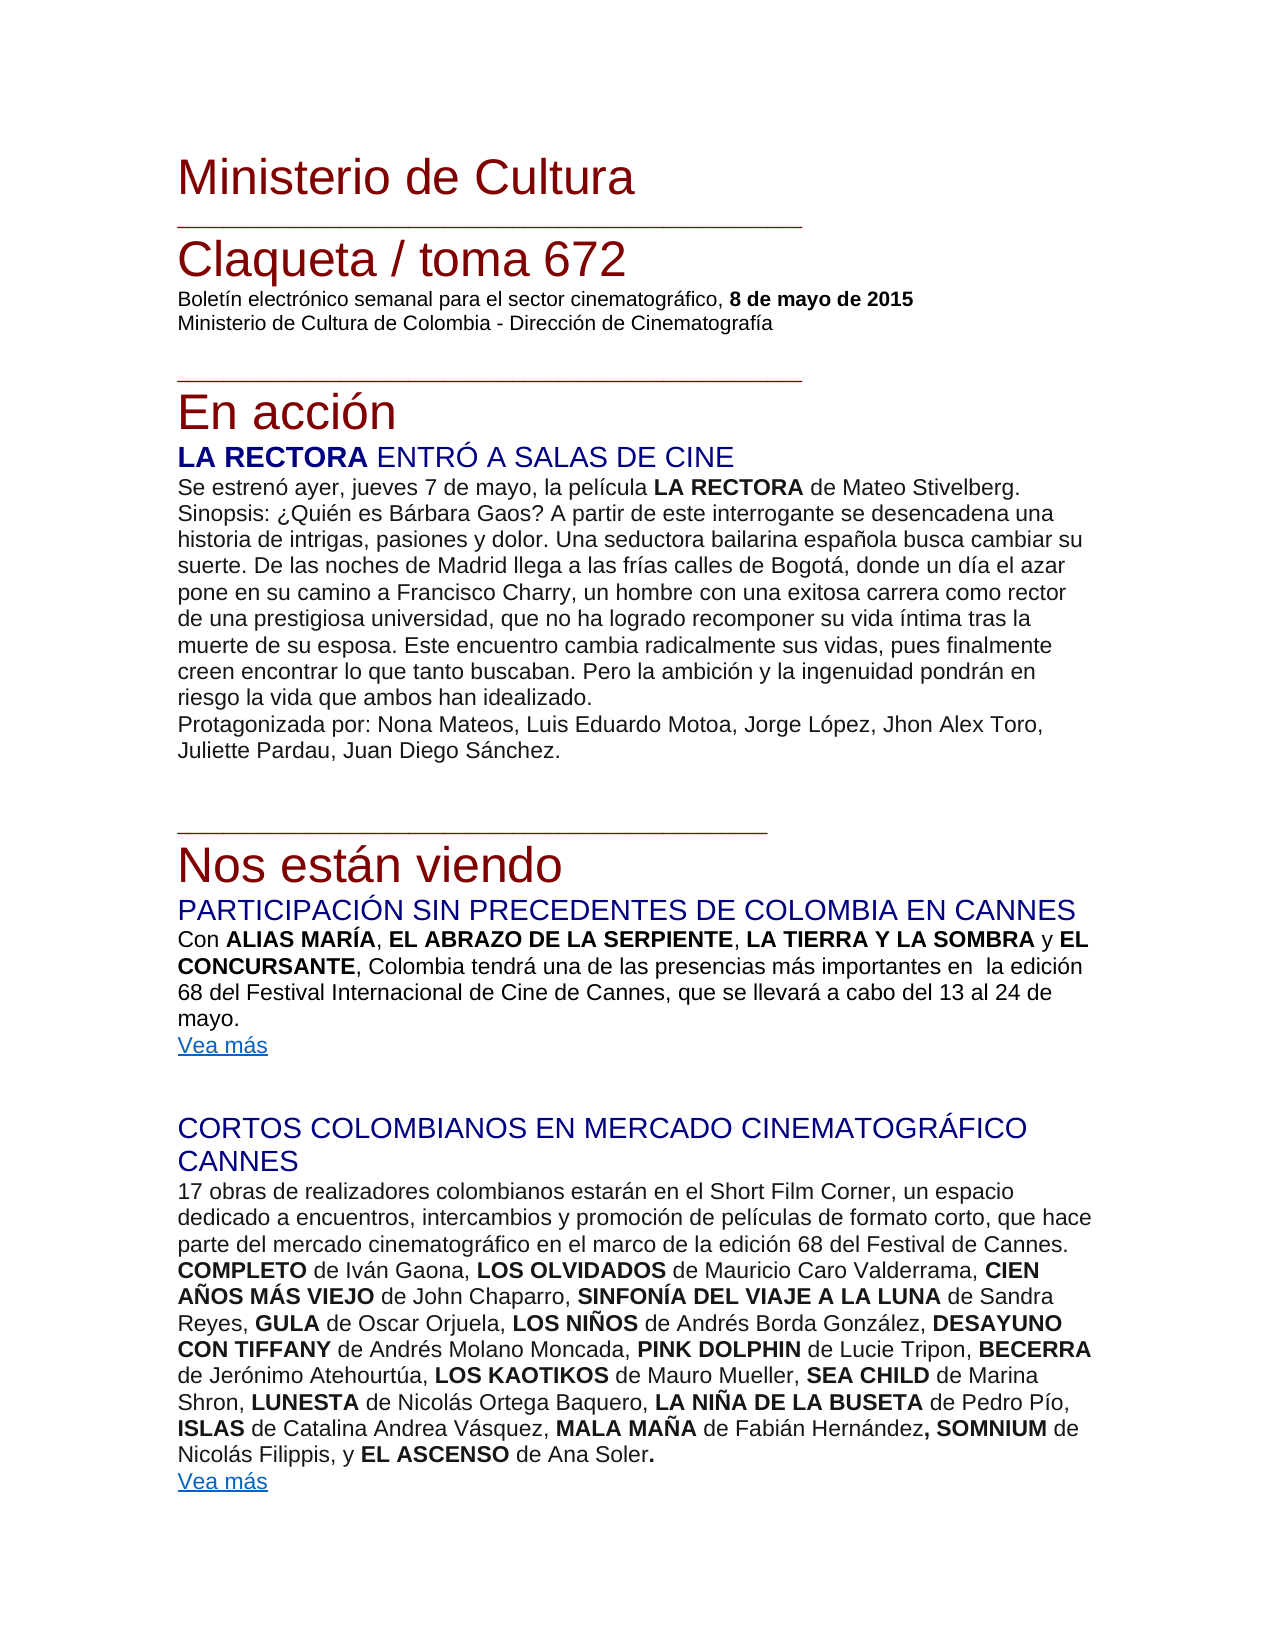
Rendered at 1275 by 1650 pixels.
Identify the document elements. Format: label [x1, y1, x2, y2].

text [177, 148, 1098, 1494]
